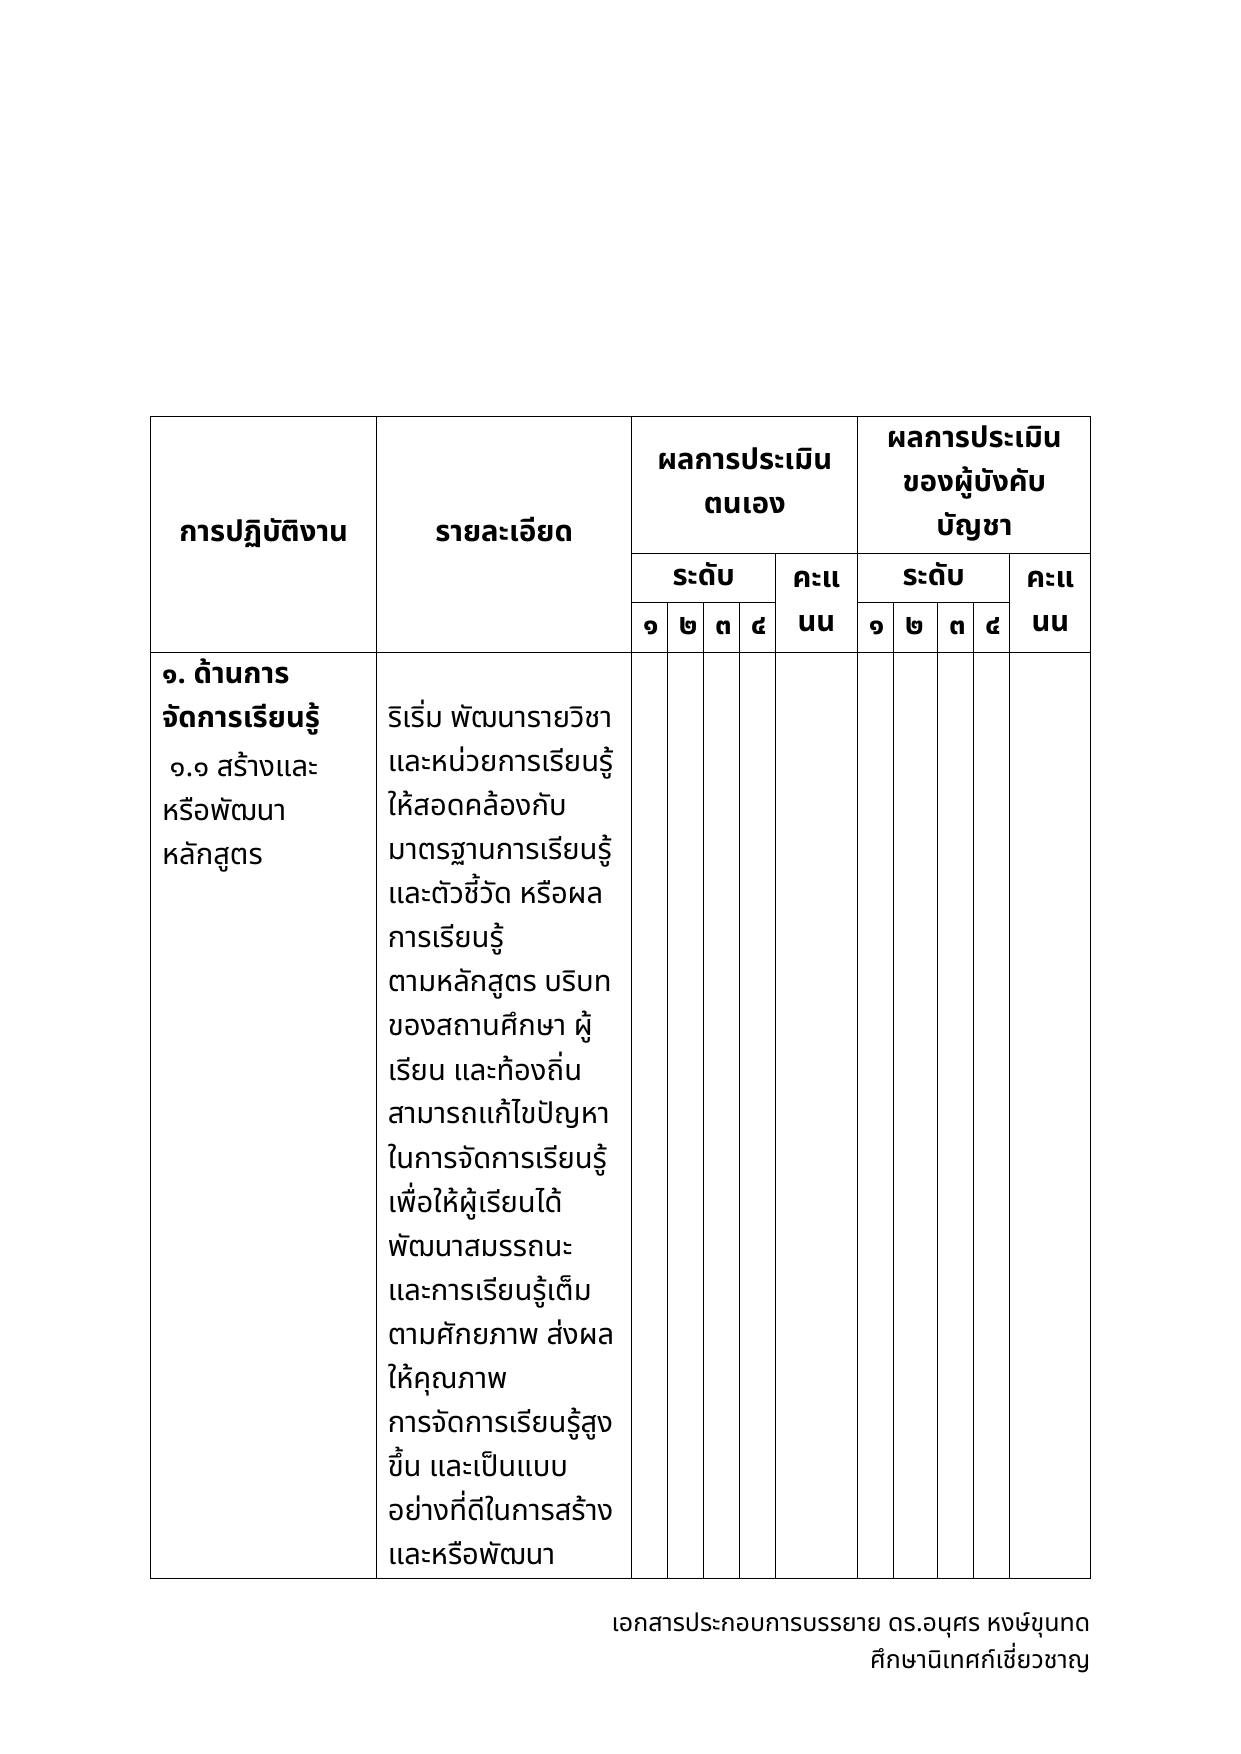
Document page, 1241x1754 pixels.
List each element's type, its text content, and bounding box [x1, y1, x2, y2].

table_cell คะแนน [1010, 554, 1090, 652]
table_cell ๓ [704, 603, 739, 652]
table_header การปฏิบัติงาน [151, 417, 376, 652]
table_cell ๒ [894, 603, 937, 652]
table_cell [632, 653, 667, 1578]
table_cell ๒ [668, 603, 703, 652]
table_cell ระดับ [632, 554, 775, 602]
table_cell [668, 653, 703, 1578]
table_cell คะแนน [776, 554, 857, 652]
table_cell [704, 653, 739, 1578]
table_cell ๑ [858, 603, 893, 652]
table_cell [1010, 653, 1090, 1578]
table_cell ๓ [938, 603, 973, 652]
table_cell [938, 653, 973, 1578]
table_cell [776, 653, 857, 1578]
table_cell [151, 653, 376, 1578]
table_header ผลการประเมินตนเอง [632, 417, 857, 553]
table_cell [858, 653, 893, 1578]
table_header รายละเอียด [377, 417, 631, 652]
table_cell [740, 653, 775, 1578]
table_cell [894, 653, 937, 1578]
table_cell ระดับ [858, 554, 1009, 602]
table_header ผลการประเมินของผู้บังคับบัญชา [858, 417, 1090, 553]
table_cell [974, 653, 1009, 1578]
table_cell ๔ [740, 603, 775, 652]
table_cell ๑ [632, 603, 667, 652]
table_cell ๔ [974, 603, 1009, 652]
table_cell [377, 653, 631, 1578]
